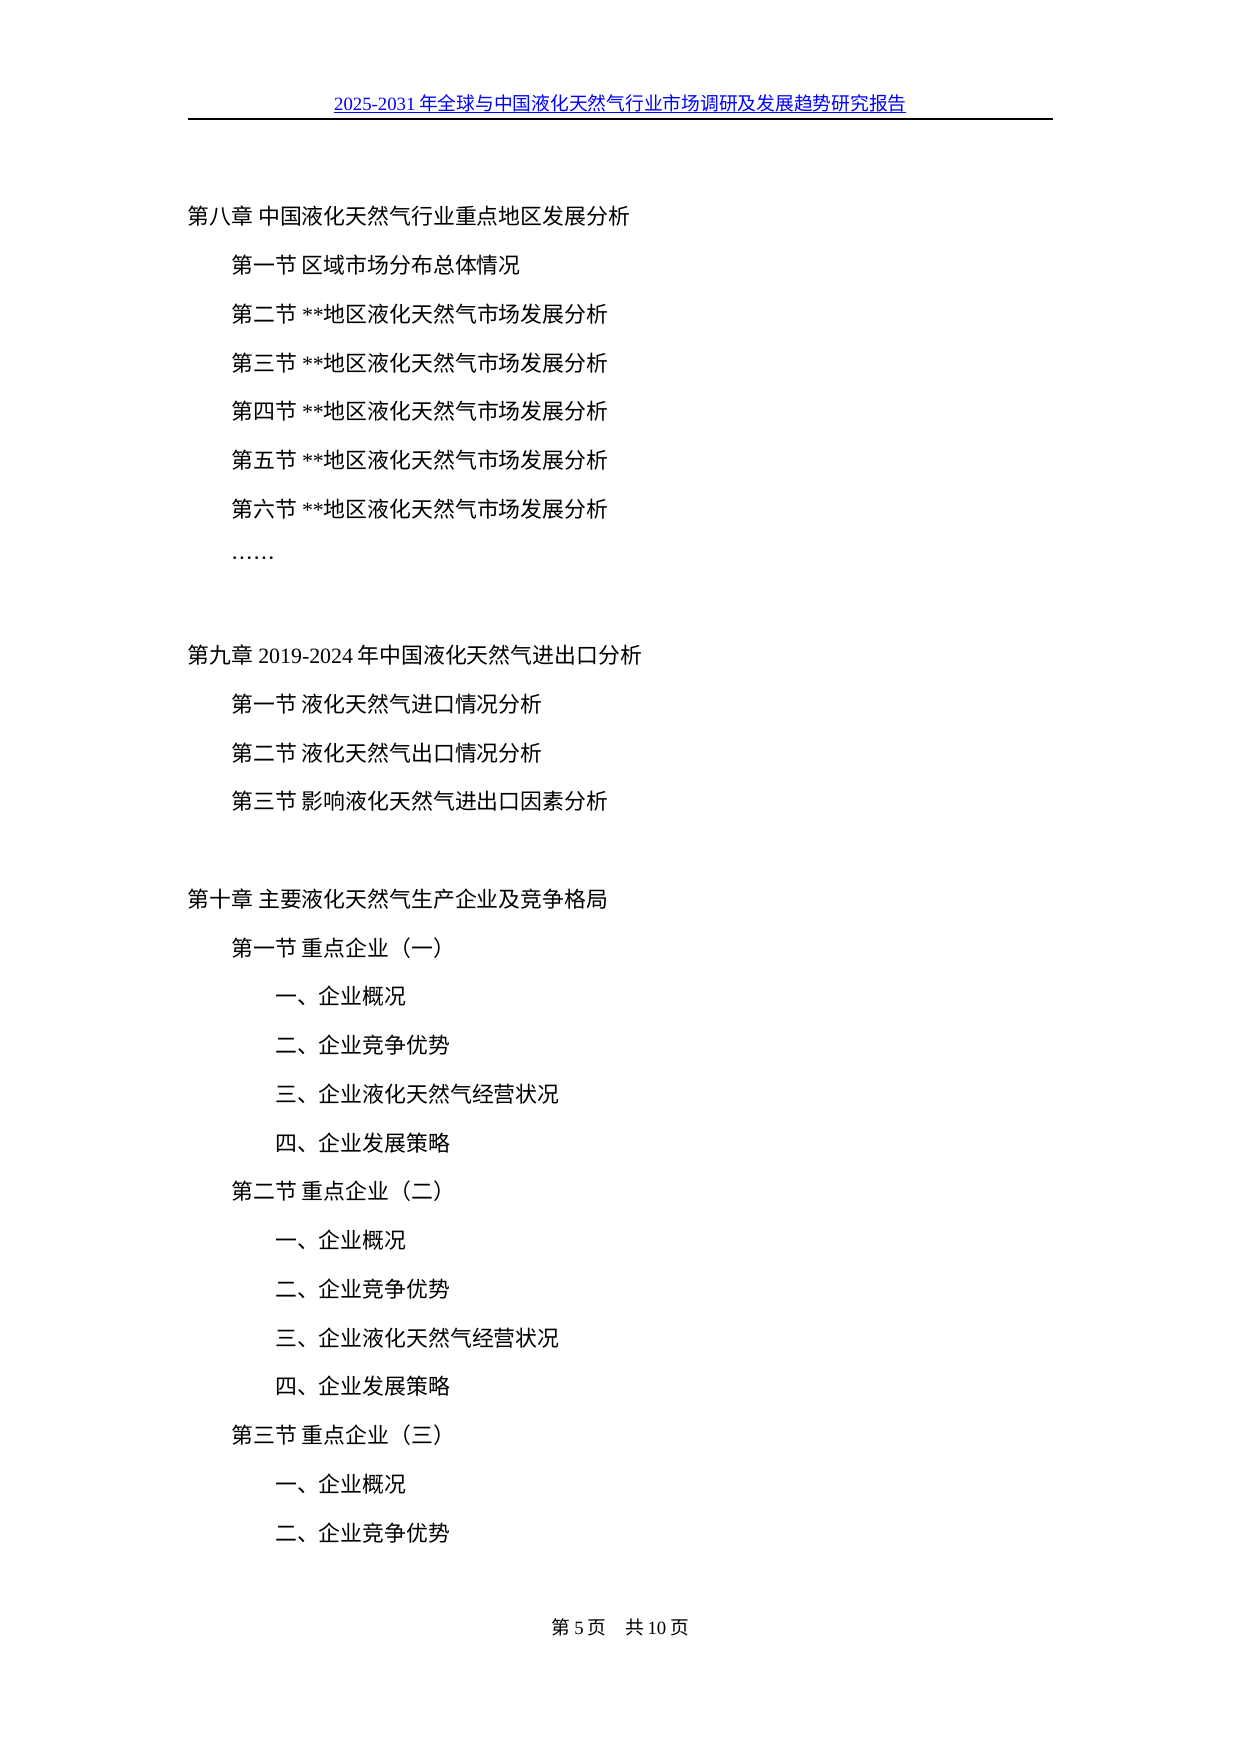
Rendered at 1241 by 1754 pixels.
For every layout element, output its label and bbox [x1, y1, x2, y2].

text [187, 150, 1053, 1548]
